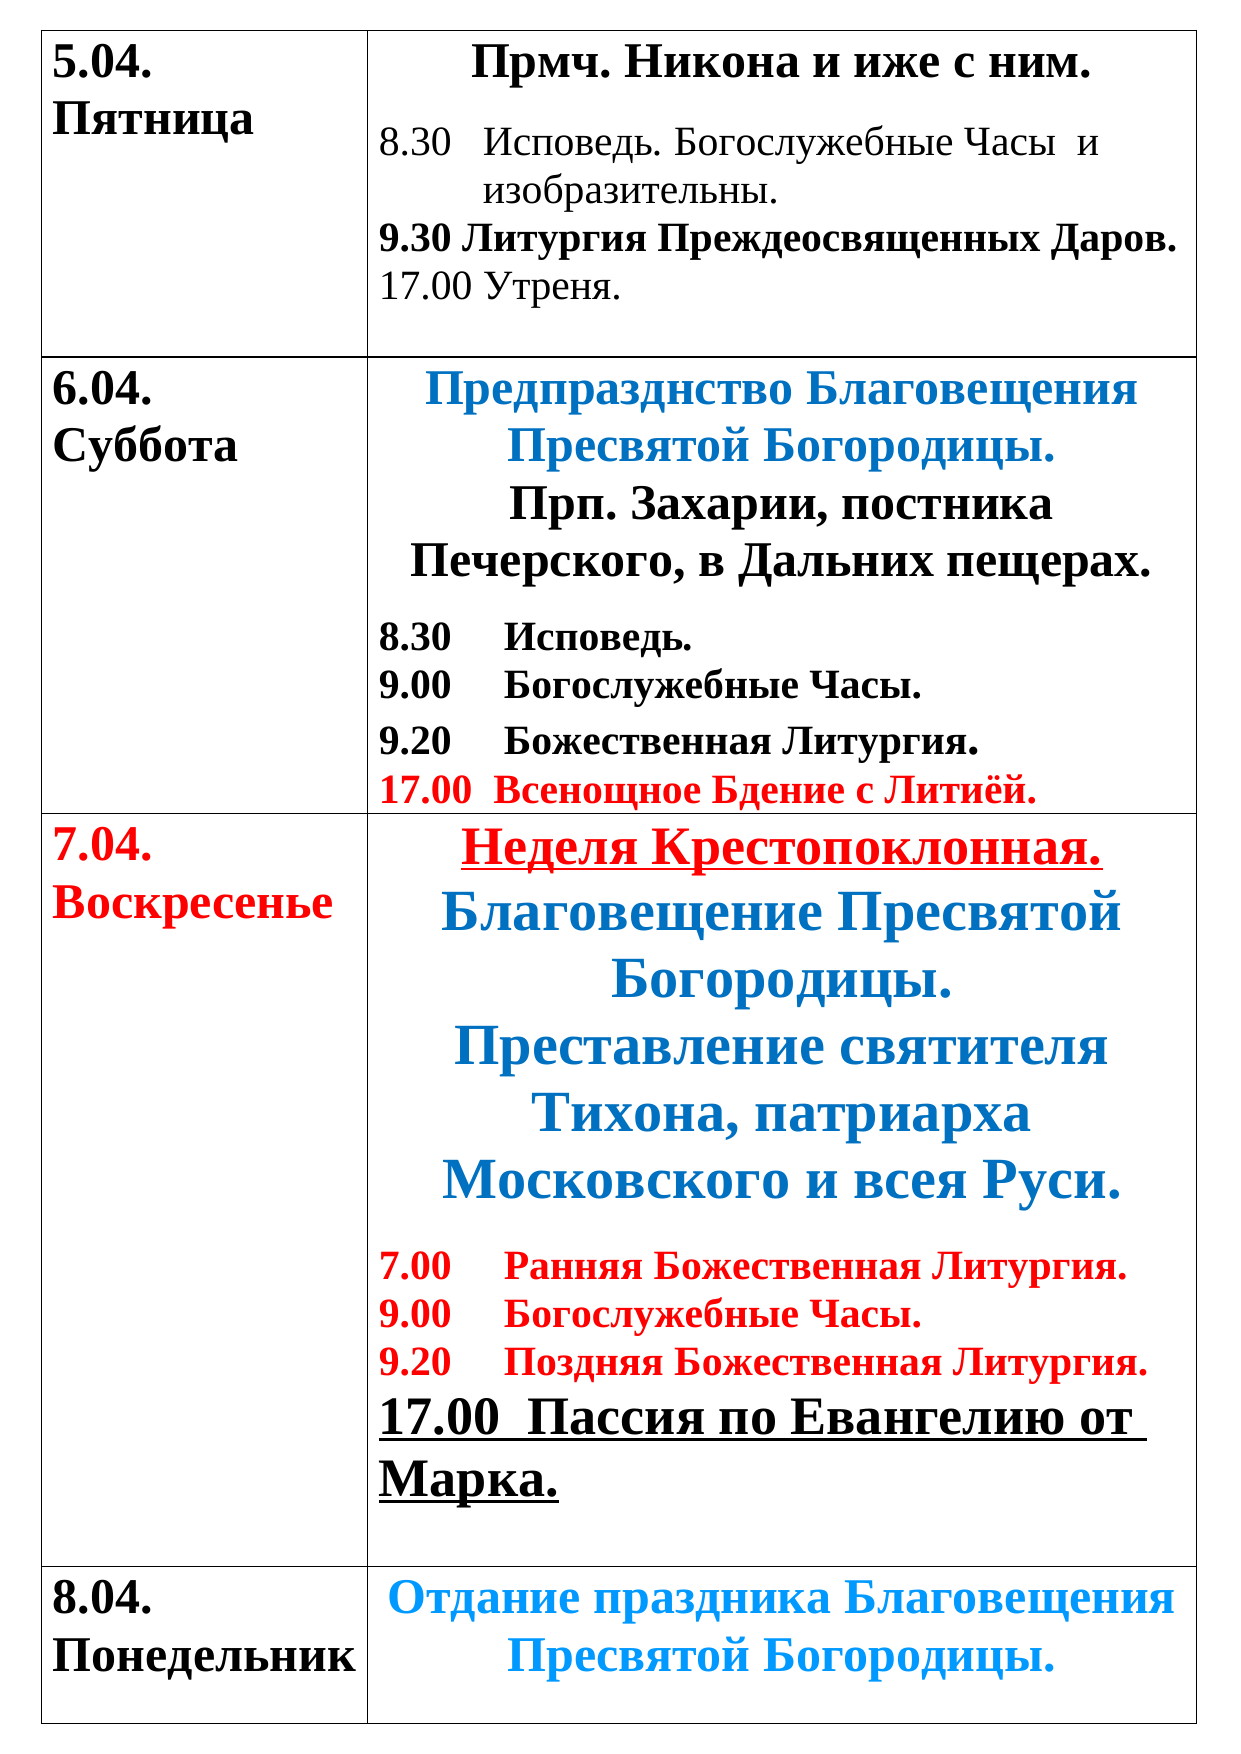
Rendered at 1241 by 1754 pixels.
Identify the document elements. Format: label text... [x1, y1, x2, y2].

table_cell Неделя Крестопоклонная. Благовещение Пресвятой Богородицы. Преставление святителя Тихона, патриарха Московского и всея Руси. 7.00 Ранняя Божественная Литургия. 9.00 Богослужебные Часы. 9.20 Поздняя Божественная Литургия. 17.00 Пассия по Евангелию от Марка. [368, 814, 1196, 1566]
table_cell 6.04. Суббота [42, 358, 367, 813]
table_cell 7.04. Воскресенье [42, 814, 367, 1566]
table_cell Предпразднство Благовещения Пресвятой Богородицы. Прп. Захарии, постника Печерского, в Дальних пещерах. 8.30 Исповедь. 9.00 Богослужебные Часы. 9.20 Божественная Литургия. 17.00 Всенощное Бдение с Литиёй. [368, 358, 1196, 813]
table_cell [368, 1567, 1196, 1723]
table_cell Прмч. Никона и иже с ним. 8.30 Исповедь. Богослужебные Часы и изобразительны. 9.30 Литургия Преждеосвященных Даров. 17.00 Утреня. [368, 31, 1196, 356]
table_cell 5.04. Пятница [42, 31, 367, 356]
table_cell 8.04. Понедельник [42, 1567, 367, 1723]
